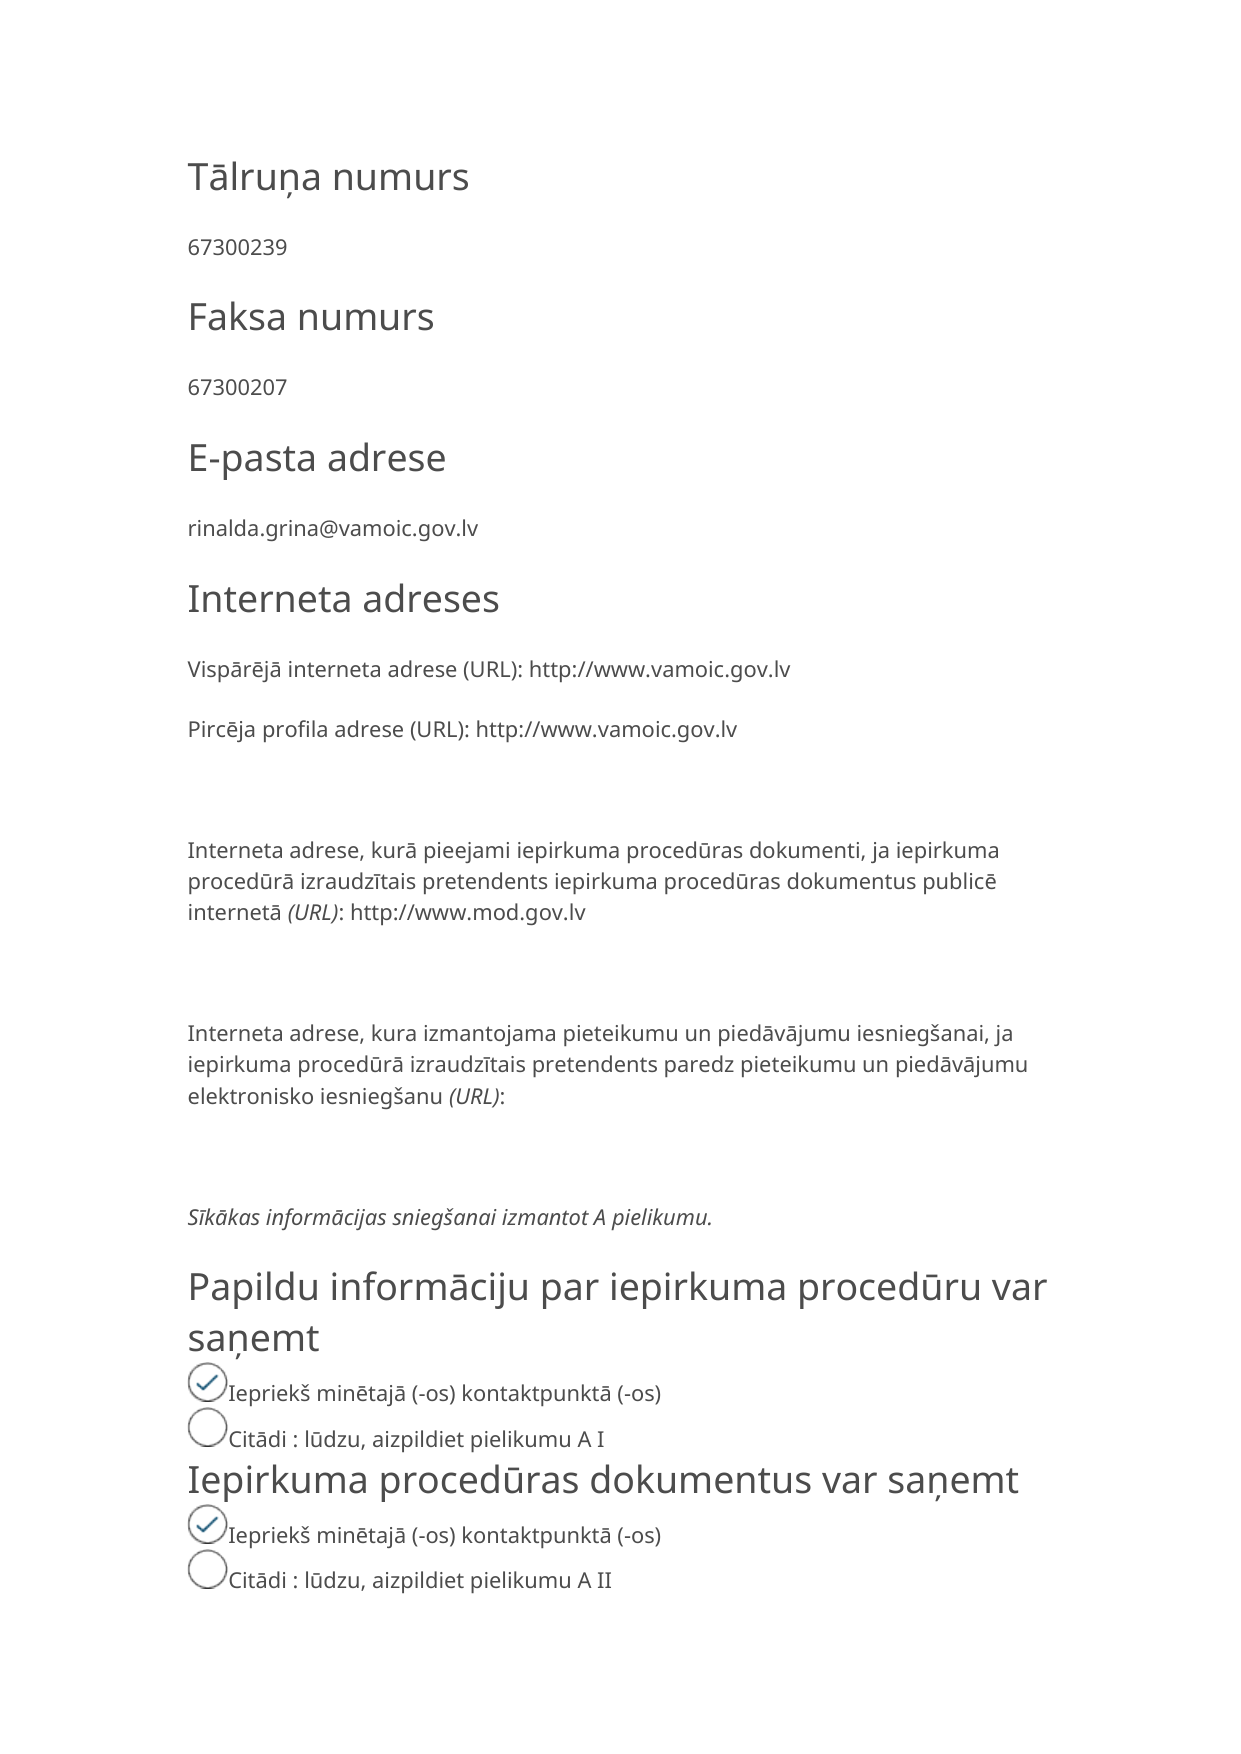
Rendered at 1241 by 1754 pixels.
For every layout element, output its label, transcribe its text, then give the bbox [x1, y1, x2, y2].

picture [187, 1362, 229, 1402]
text Papildu informāciju par iepirkuma procedūru var saņemt [187, 1260, 1053, 1362]
text Interneta adrese, kurā pieejami iepirkuma procedūras dokumenti, ja iepirkuma procedūrā izraudzītais pretendents iepirkuma procedūras dokumentus publicē internetā (URL): http://www.mod.gov.lv [187, 833, 1053, 927]
picture [187, 1504, 229, 1544]
text 67300239 [187, 230, 1053, 261]
text Iepirkuma procedūras dokumentus var saņemt [187, 1453, 1053, 1504]
text Iepriekš minētajā (-os) kontaktpunktā (-os) [187, 1504, 1053, 1550]
text Pircēja profila adrese (URL): http://www.vamoic.gov.lv [187, 712, 1053, 744]
picture [187, 1407, 229, 1447]
text Citādi : lūdzu, aizpildiet pielikumu A I [187, 1408, 1053, 1453]
picture [187, 1549, 229, 1589]
text E-pasta adrese [187, 431, 1053, 482]
text rinalda.grina@vamoic.gov.lv [187, 511, 1053, 543]
text Vispārējā interneta adrese (URL): http://www.vamoic.gov.lv [187, 652, 1053, 683]
text Interneta adreses [187, 572, 1053, 623]
text Citādi : lūdzu, aizpildiet pielikumu A II [187, 1550, 1053, 1595]
text Faksa numurs [187, 291, 1053, 342]
text Tālruņa numurs [187, 150, 1053, 201]
text Interneta adrese, kura izmantojama pieteikumu un piedāvājumu iesniegšanai, ja iepirkuma procedūrā izraudzītais pretendents paredz pieteikumu un piedāvājumu elektronisko iesniegšanu (URL): [187, 1017, 1053, 1110]
text Iepriekš minētajā (-os) kontaktpunktā (-os) [187, 1362, 1053, 1408]
text Sīkākas informācijas sniegšanai izmantot A pielikumu. [187, 1200, 1053, 1231]
text 67300207 [187, 371, 1053, 402]
